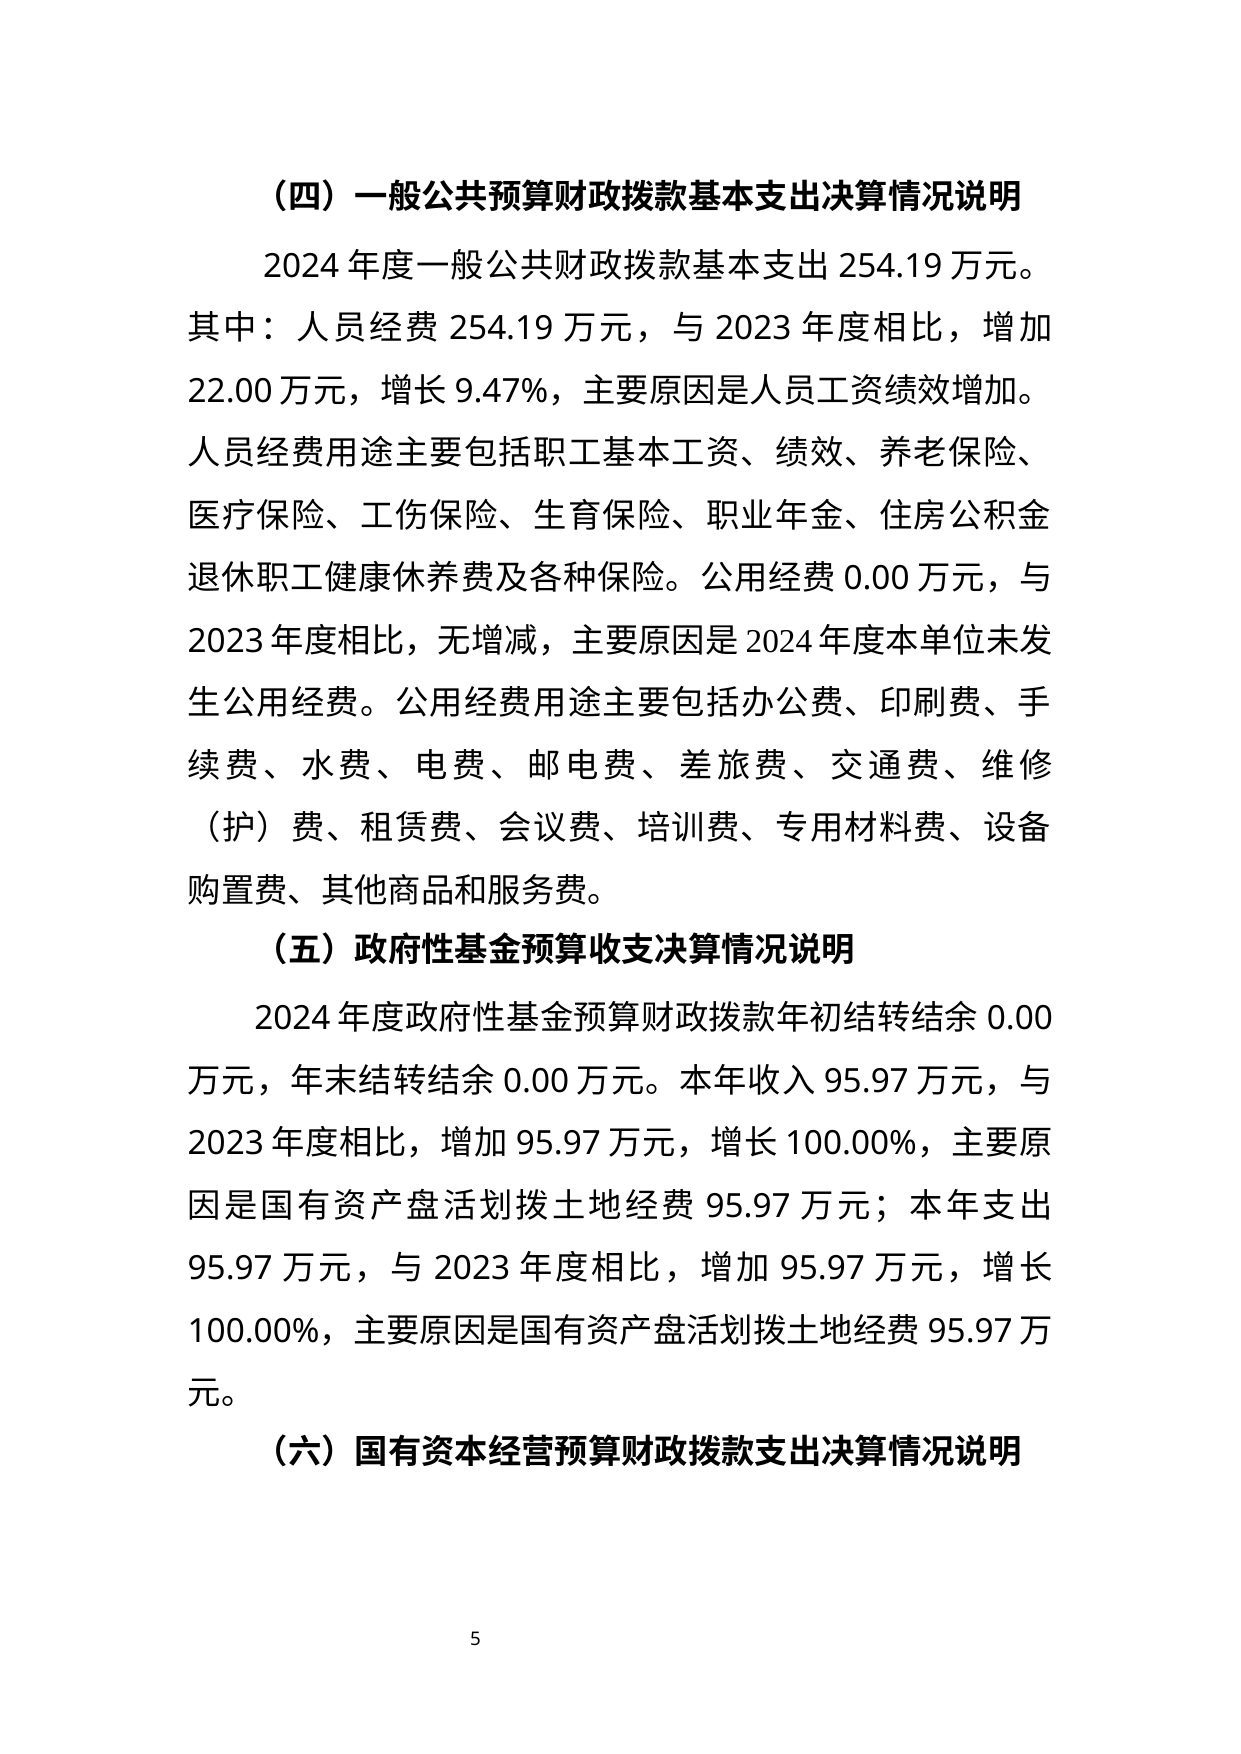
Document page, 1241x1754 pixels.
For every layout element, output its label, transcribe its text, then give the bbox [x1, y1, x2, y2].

text （六）国有资本经营预算财政拨款支出决算情况说明 [187, 1417, 1053, 1482]
text 2024年度一般公共财政拨款基本支出254.19万元。其中：人员经费254.19万元，与2023年度相比，增加22.00万元，增长9.47%，主要原因是人员工资绩效增加。人员经费用途主要包括职工基本工资、绩效、养老保险、医疗保险、工伤保险、生育保险、职业年金、住房公积金，退休职工健康休养费及各种保险。公用经费0.00万元，与2023年度相比，无增减，主要原因是2024年度本单位未发生公用经费。公用经费用途主要包括办公费、印刷费、手续费、水费、电费、邮电费、差旅费、交通费、维修（护）费、租赁费、会议费、培训费、专用材料费、设备购置费、其他商品和服务费。 [187, 227, 1053, 914]
text （五）政府性基金预算收支决算情况说明 [187, 914, 1053, 979]
text （四）一般公共预算财政拨款基本支出决算情况说明 [187, 162, 1053, 227]
text 2024年度政府性基金预算财政拨款年初结转结余0.00万元，年末结转结余0.00万元。本年收入95.97万元，与2023年度相比，增加95.97万元，增长100.00%，主要原因是国有资产盘活划拨土地经费95.97万元；本年支出95.97万元，与2023年度相比，增加95.97万元，增长100.00%，主要原因是国有资产盘活划拨土地经费95.97万元。 [187, 979, 1053, 1417]
